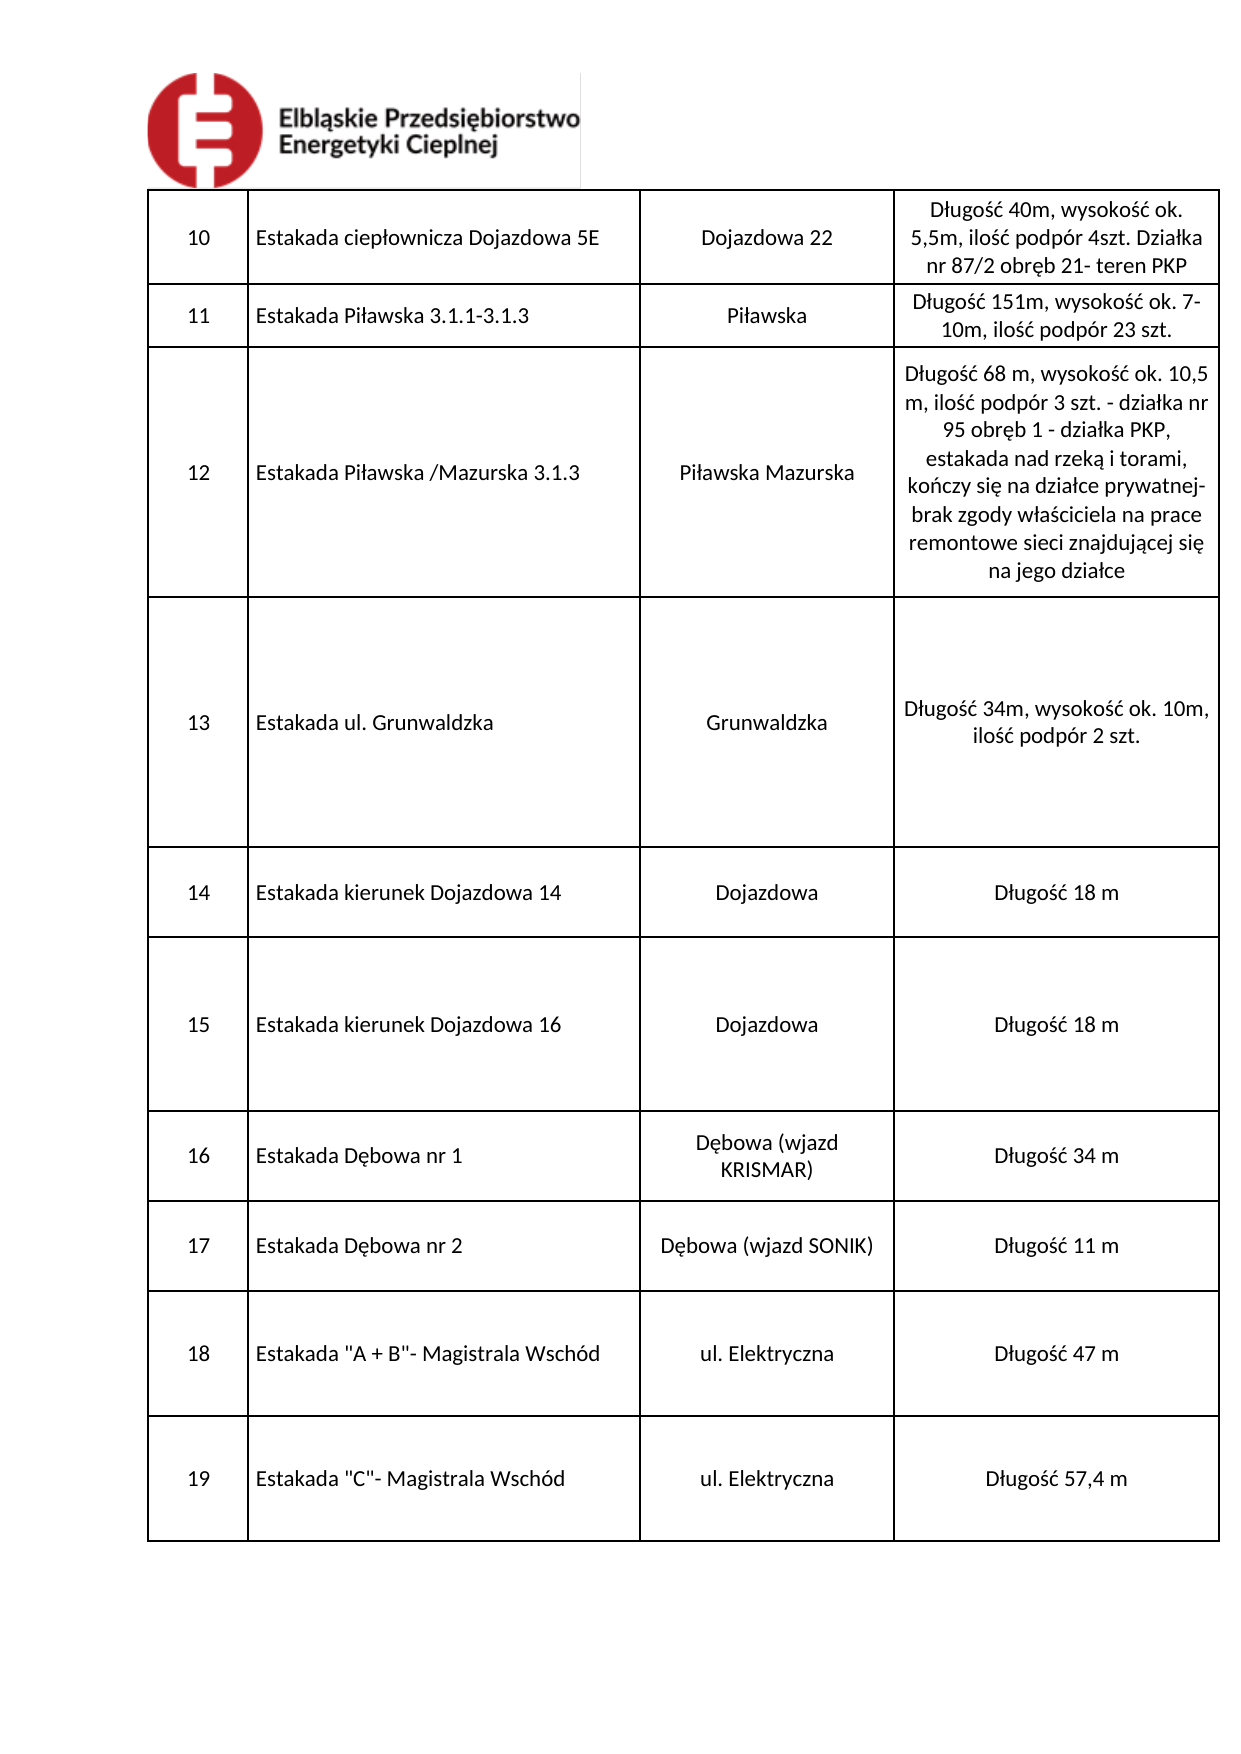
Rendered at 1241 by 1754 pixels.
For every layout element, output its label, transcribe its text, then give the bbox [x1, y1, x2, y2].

table_cell 10 [149, 191, 247, 283]
table_cell 12 [149, 348, 247, 596]
table_cell Długość 47 m [895, 1292, 1218, 1414]
table_cell Grunwaldzka [641, 598, 893, 846]
table_cell Estakada "C"- Magistrala Wschód [249, 1417, 639, 1539]
table_cell Długość 18 m [895, 938, 1218, 1110]
table_cell ul. Elektryczna [641, 1417, 893, 1539]
table_cell Długość 57,4 m [895, 1417, 1218, 1539]
table_cell 18 [149, 1292, 247, 1414]
table_cell Długość 11 m [895, 1202, 1218, 1289]
table_cell Estakada Piławska /Mazurska 3.1.3 [249, 348, 639, 596]
table_cell Długość 34 m [895, 1112, 1218, 1199]
table_cell Długość 40m, wysokość ok. 5,5m, ilość podpór 4szt. Działka nr 87/2 obręb 21- teren PKP [895, 191, 1218, 283]
table_cell Dojazdowa [641, 848, 893, 936]
table_cell Piławska [641, 285, 893, 346]
table_cell Długość 18 m [895, 848, 1218, 936]
table_cell 17 [149, 1202, 247, 1289]
table_cell Estakada Dębowa nr 1 [249, 1112, 639, 1199]
table_cell 15 [149, 938, 247, 1110]
table_cell Estakada kierunek Dojazdowa 14 [249, 848, 639, 936]
table_cell Dojazdowa 22 [641, 191, 893, 283]
table_cell Długość 68 m, wysokość ok. 10,5 m, ilość podpór 3 szt. - działka nr 95 obręb 1 - działka PKP, estakada nad rzeką i torami, kończy się na działce prywatnej- brak zgody właściciela na prace remontowe sieci znajdującej się na jego działce [895, 348, 1218, 596]
picture [147, 73, 584, 189]
table_cell Estakada Dębowa nr 2 [249, 1202, 639, 1289]
table_cell 19 [149, 1417, 247, 1539]
table_cell Dojazdowa [641, 938, 893, 1110]
table_cell Estakada ciepłownicza Dojazdowa 5E [249, 191, 639, 283]
table_cell Dębowa (wjazd KRISMAR) [641, 1112, 893, 1199]
table_cell Estakada Piławska 3.1.1-3.1.3 [249, 285, 639, 346]
table_cell 14 [149, 848, 247, 936]
table_cell Długość 151m, wysokość ok. 7-10m, ilość podpór 23 szt. [895, 285, 1218, 346]
table_cell Estakada "A + B"- Magistrala Wschód [249, 1292, 639, 1414]
table_cell ul. Elektryczna [641, 1292, 893, 1414]
table_cell 16 [149, 1112, 247, 1199]
table_cell Dębowa (wjazd SONIK) [641, 1202, 893, 1289]
table_cell 11 [149, 285, 247, 346]
table_cell Piławska Mazurska [641, 348, 893, 596]
table_cell 13 [149, 598, 247, 846]
table_cell Długość 34m, wysokość ok. 10m, ilość podpór 2 szt. [895, 598, 1218, 846]
table_cell Estakada kierunek Dojazdowa 16 [249, 938, 639, 1110]
table_cell Estakada ul. Grunwaldzka [249, 598, 639, 846]
